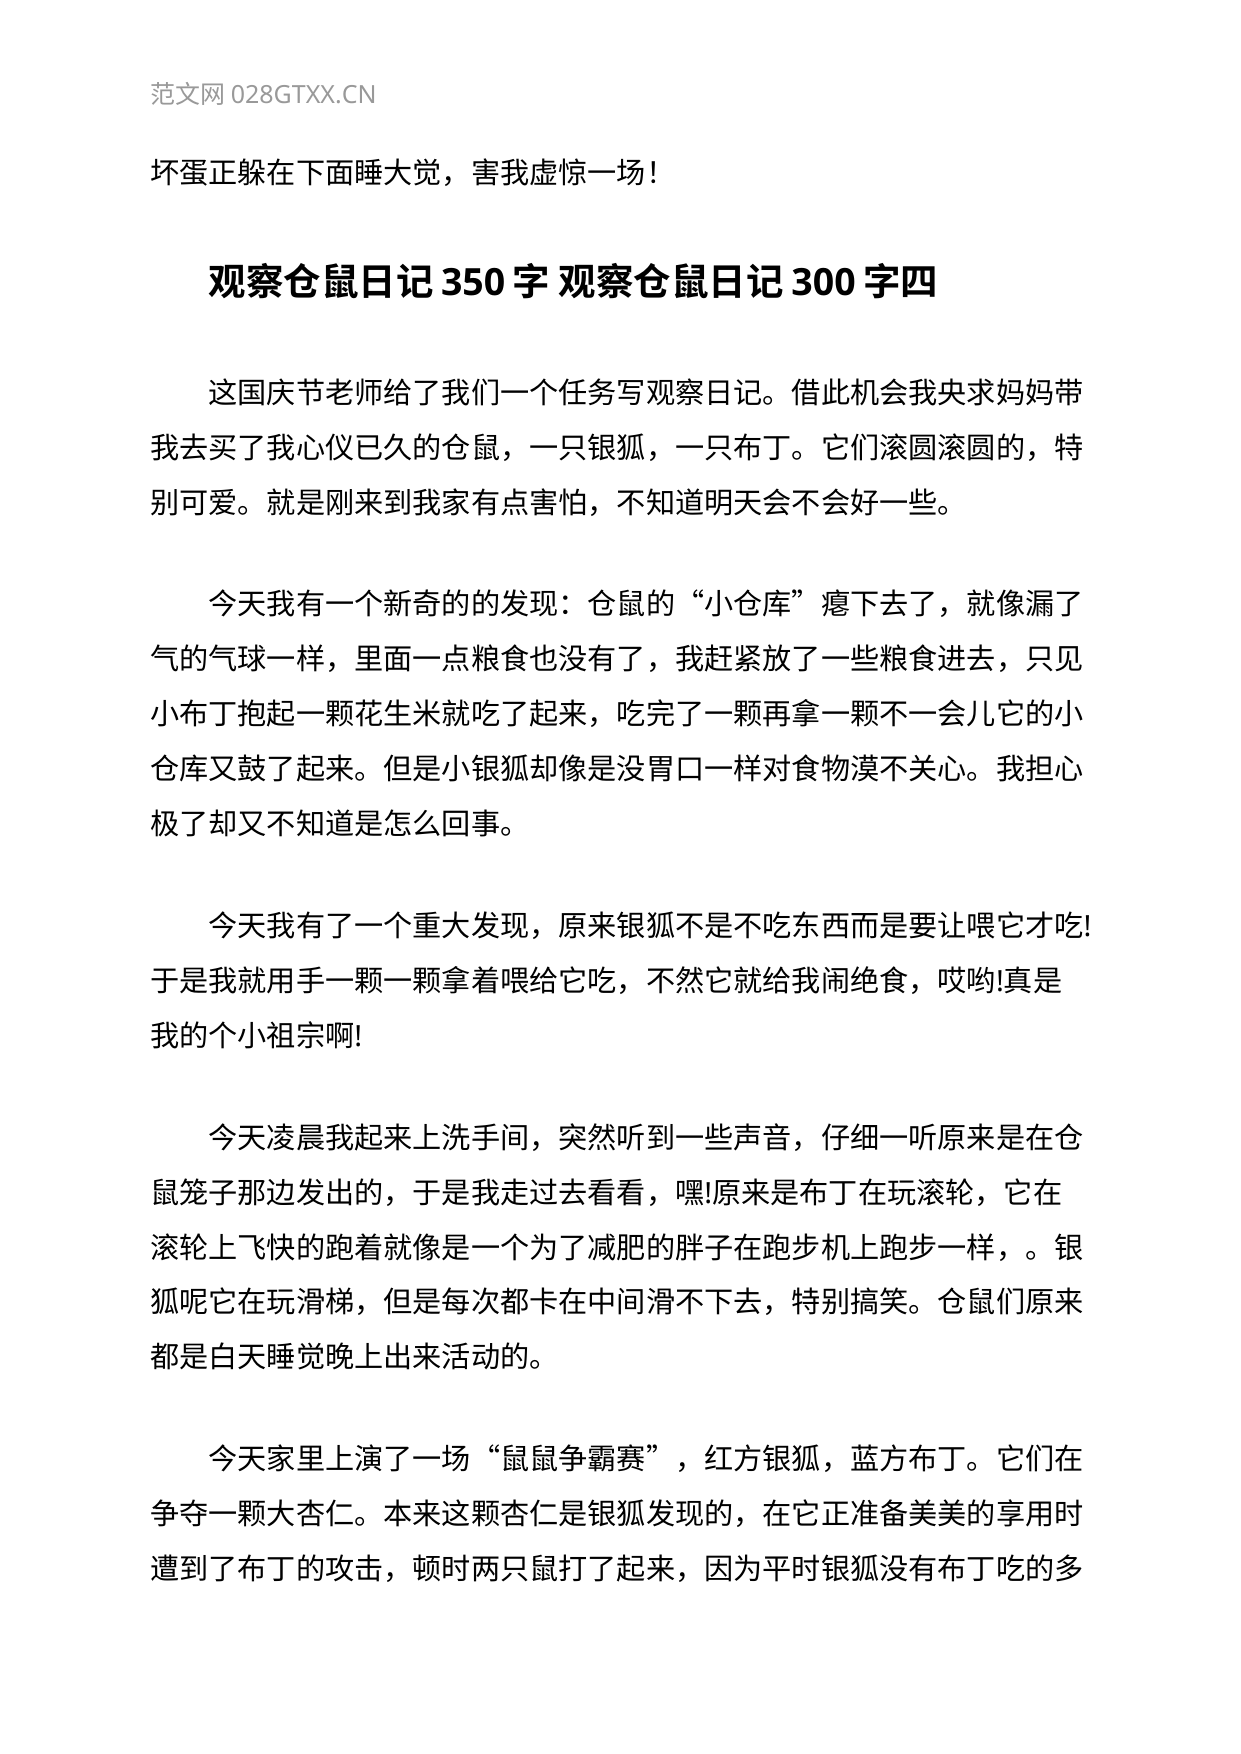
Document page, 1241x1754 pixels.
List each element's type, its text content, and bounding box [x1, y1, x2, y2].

text 今天我有了一个重大发现，原来银狐不是不吃东西而是要让喂它才吃!于是我就用手一颗一颗拿着喂给它吃，不然它就给我闹绝食，哎哟!真是我的个小祖宗啊! [150, 902, 1090, 1055]
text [150, 1436, 1090, 1588]
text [150, 150, 1090, 192]
text 这国庆节老师给了我们一个任务写观察日记。借此机会我央求妈妈带我去买了我心仪已久的仓鼠，一只银狐，一只布丁。它们滚圆滚圆的，特别可爱。就是刚来到我家有点害怕，不知道明天会不会好一些。 [150, 369, 1090, 521]
text 观察仓鼠日记350字 观察仓鼠日记300字四 [150, 252, 1090, 306]
text 今天我有一个新奇的的发现：仓鼠的“小仓库”瘪下去了，就像漏了气的气球一样，里面一点粮食也没有了，我赶紧放了一些粮食进去，只见小布丁抱起一颗花生米就吃了起来，吃完了一颗再拿一颗不一会儿它的小仓库又鼓了起来。但是小银狐却像是没胃口一样对食物漠不关心。我担心极了却又不知道是怎么回事。 [150, 581, 1090, 843]
text 今天凌晨我起来上洗手间，突然听到一些声音，仔细一听原来是在仓鼠笼子那边发出的，于是我走过去看看，嘿!原来是布丁在玩滚轮，它在滚轮上飞快的跑着就像是一个为了减肥的胖子在跑步机上跑步一样，。银狐呢它在玩滑梯，但是每次都卡在中间滑不下去，特别搞笑。仓鼠们原来都是白天睡觉晚上出来活动的。 [150, 1114, 1090, 1376]
